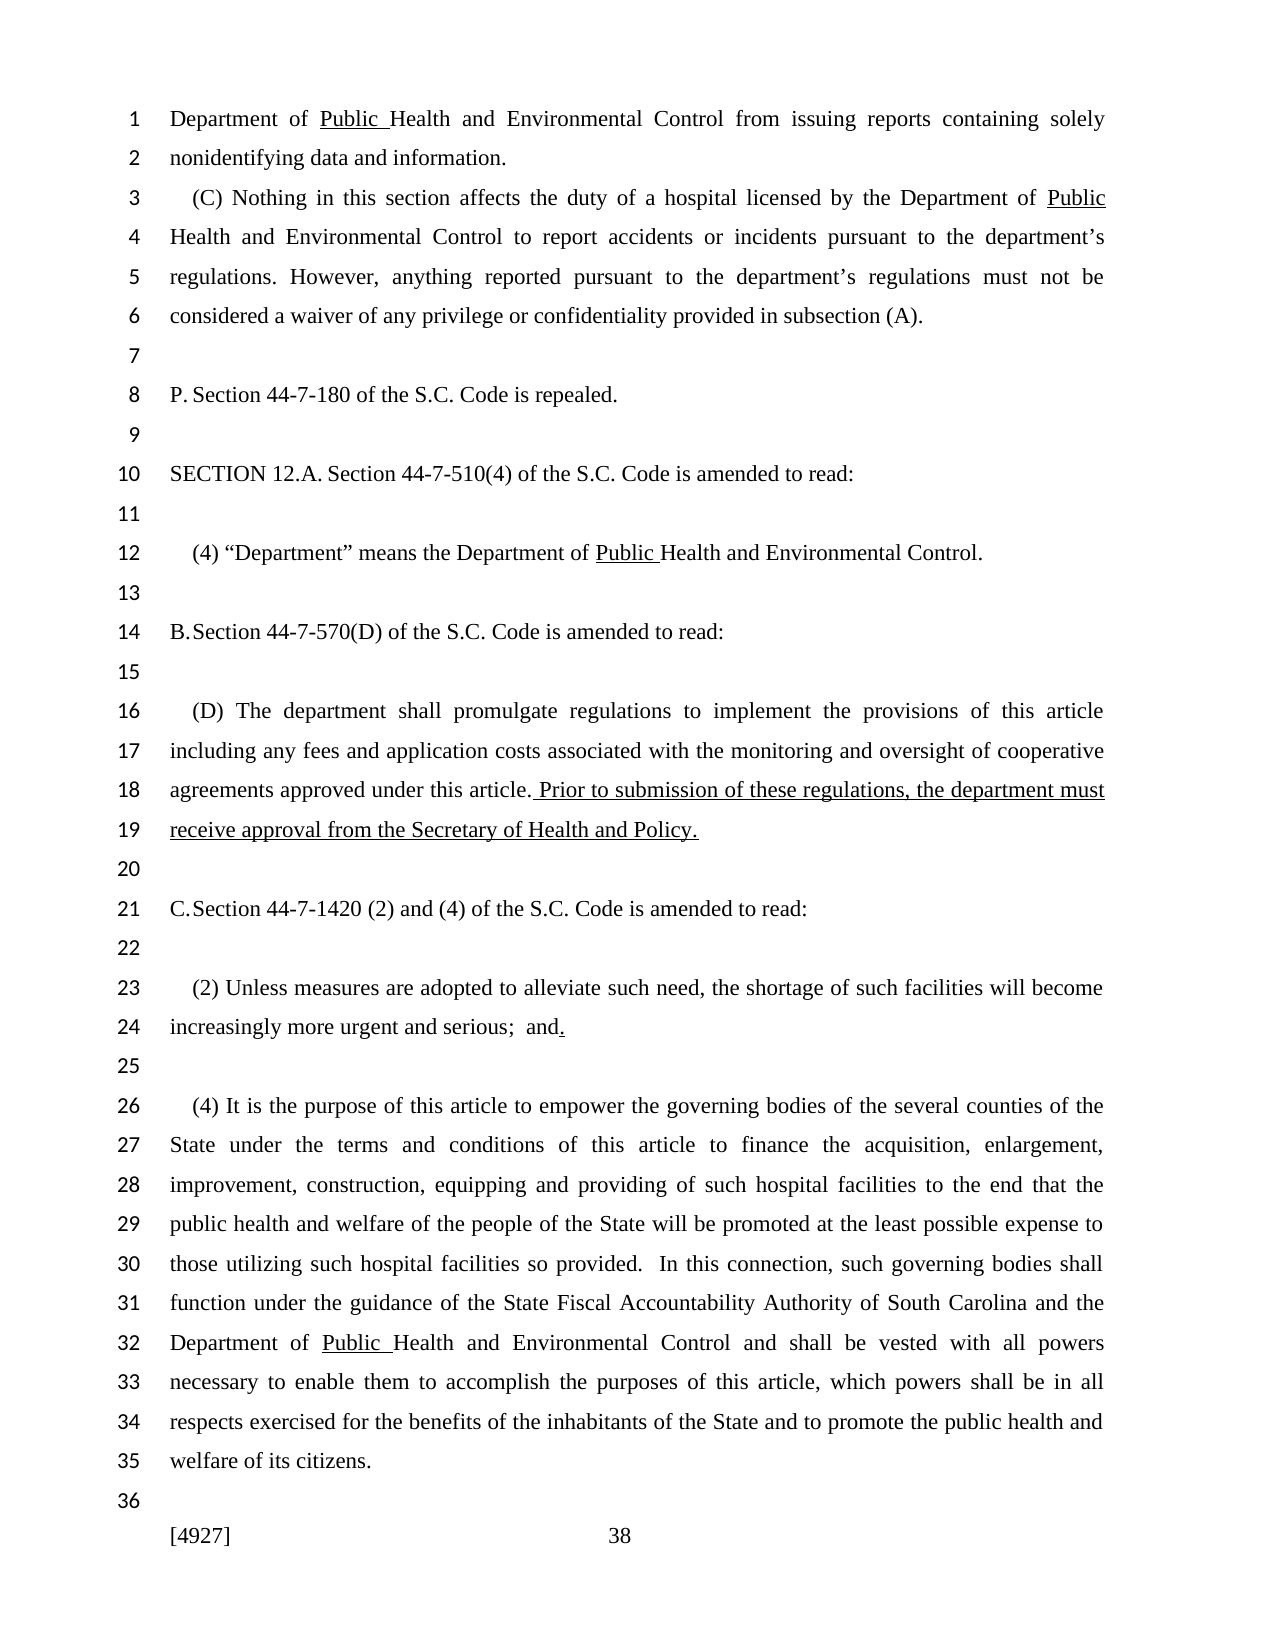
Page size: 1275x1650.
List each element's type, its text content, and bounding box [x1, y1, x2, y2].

text (D) The department shall promulgate regulations to implement the provisions of this article including any fees and application costs associated with the monitoring and oversight of cooperative agreements approved under this article. Prior to submission of these regulations, the department must receive approval from the Secretary of Health and Policy. [169, 697, 1106, 842]
text B. Section 44-7-570(D) of the S.C. Code is amended to read: [169, 618, 1106, 644]
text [169, 105, 1106, 171]
text (4) It is the purpose of this article to empower the governing bodies of the several counties of the State under the terms and conditions of this article to finance the acquisition, enlargement, improvement, construction, equipping and providing of such hospital facilities to the end that the public health and welfare of the people of the State will be promoted at the least possible expense to those utilizing such hospital facilities so provided. In this connection, such governing bodies shall function under the guidance of the State Fiscal Accountability Authority of South Carolina and the Department of Public Health and Environmental Control and shall be vested with all powers necessary to enable them to accomplish the purposes of this article, which powers shall be in all respects exercised for the benefits of the inhabitants of the State and to promote the public health and welfare of its citizens. [169, 1092, 1106, 1474]
text C. Section 44-7-1420 (2) and (4) of the S.C. Code is amended to read: [169, 894, 1106, 921]
text (2) Unless measures are adopted to alleviate such need, the shortage of such facilities will become increasingly more urgent and serious; and. [169, 973, 1106, 1039]
text P. Section 44-7-180 of the S.C. Code is repealed. [169, 381, 1106, 408]
text (C) Nothing in this section affects the duty of a hospital licensed by the Department of Public Health and Environmental Control to report accidents or incidents pursuant to the department’s regulations. However, anything reported pursuant to the department’s regulations must not be considered a waiver of any privilege or confidentiality provided in subsection (A). [169, 184, 1106, 329]
text SECTION 12.A. Section 44-7-510(4) of the S.C. Code is amended to read: [169, 460, 1106, 487]
text (4) “Department” means the Department of Public Health and Environmental Control. [169, 539, 1106, 566]
